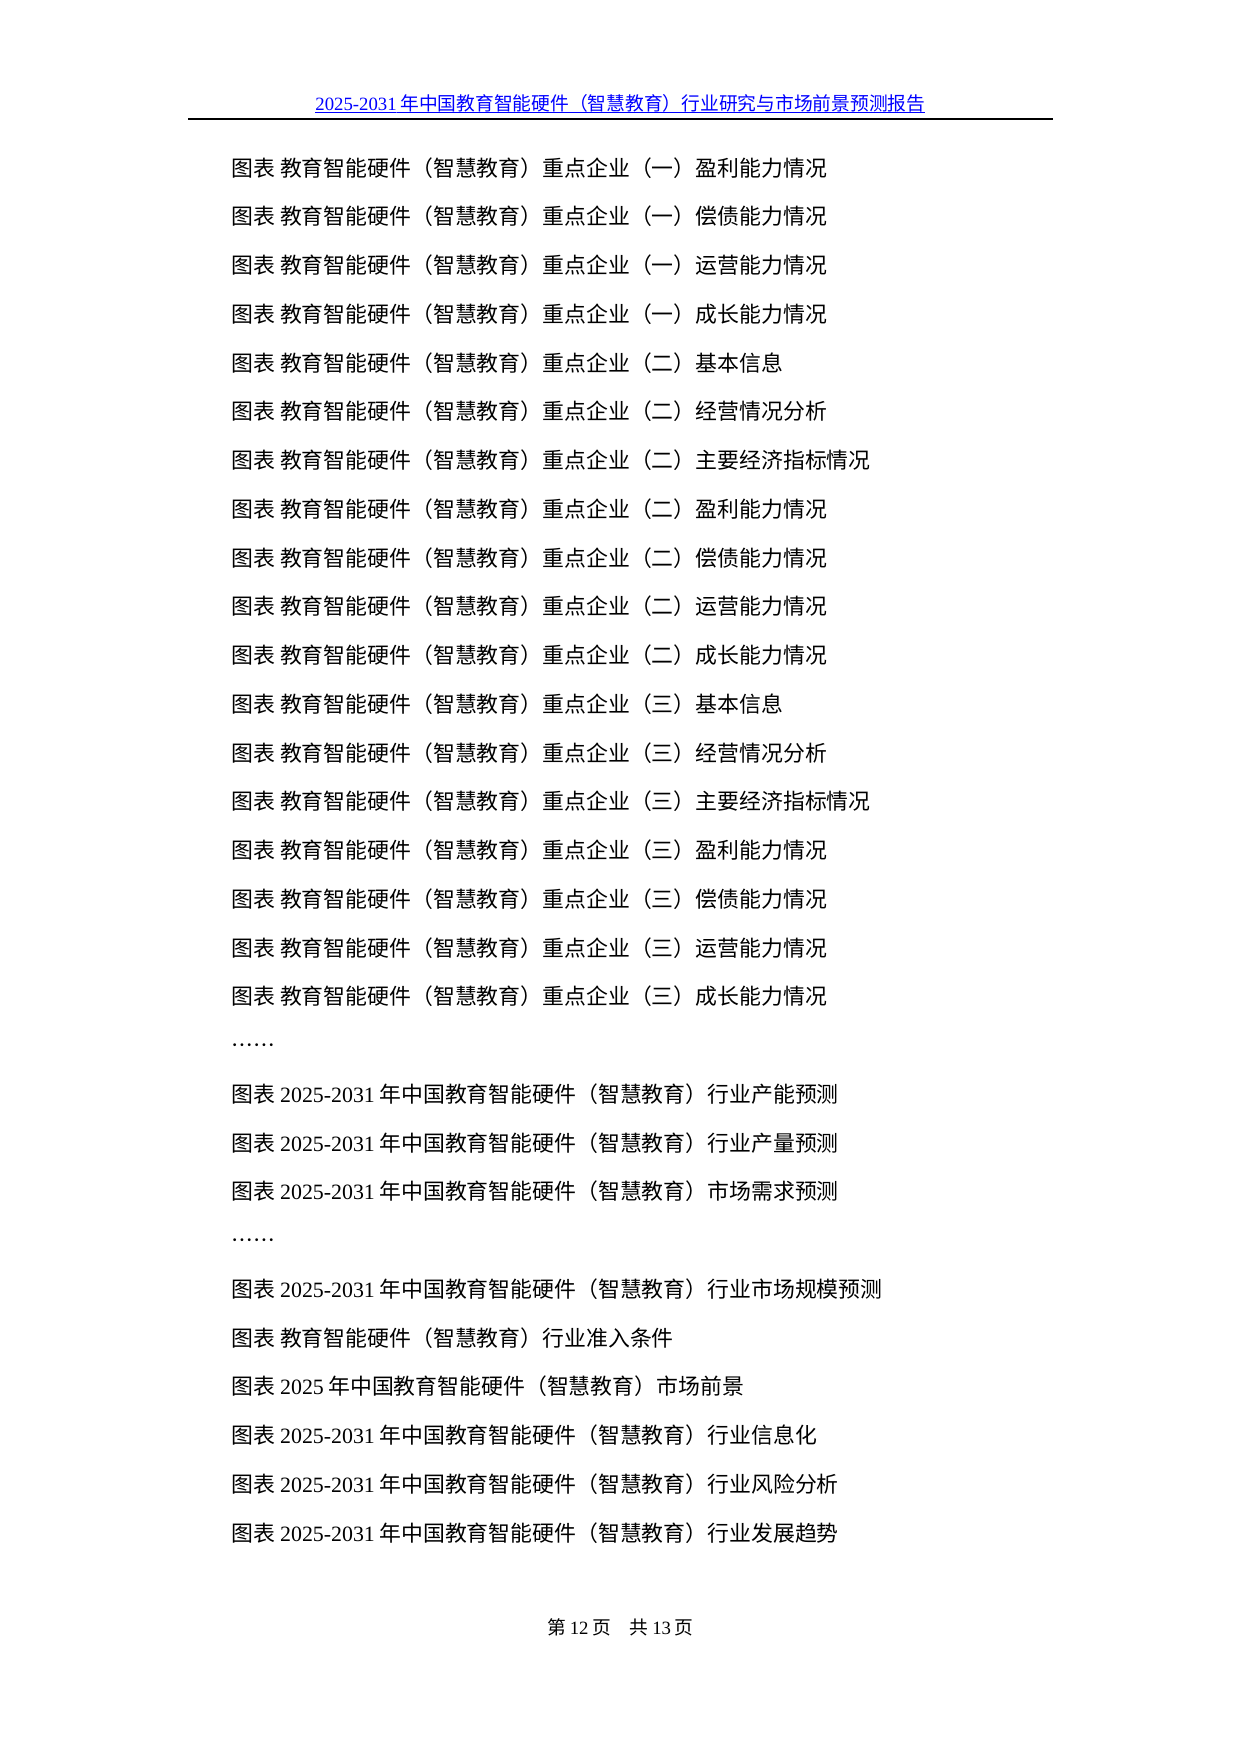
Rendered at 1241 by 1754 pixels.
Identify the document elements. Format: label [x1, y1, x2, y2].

text [187, 150, 1053, 1548]
